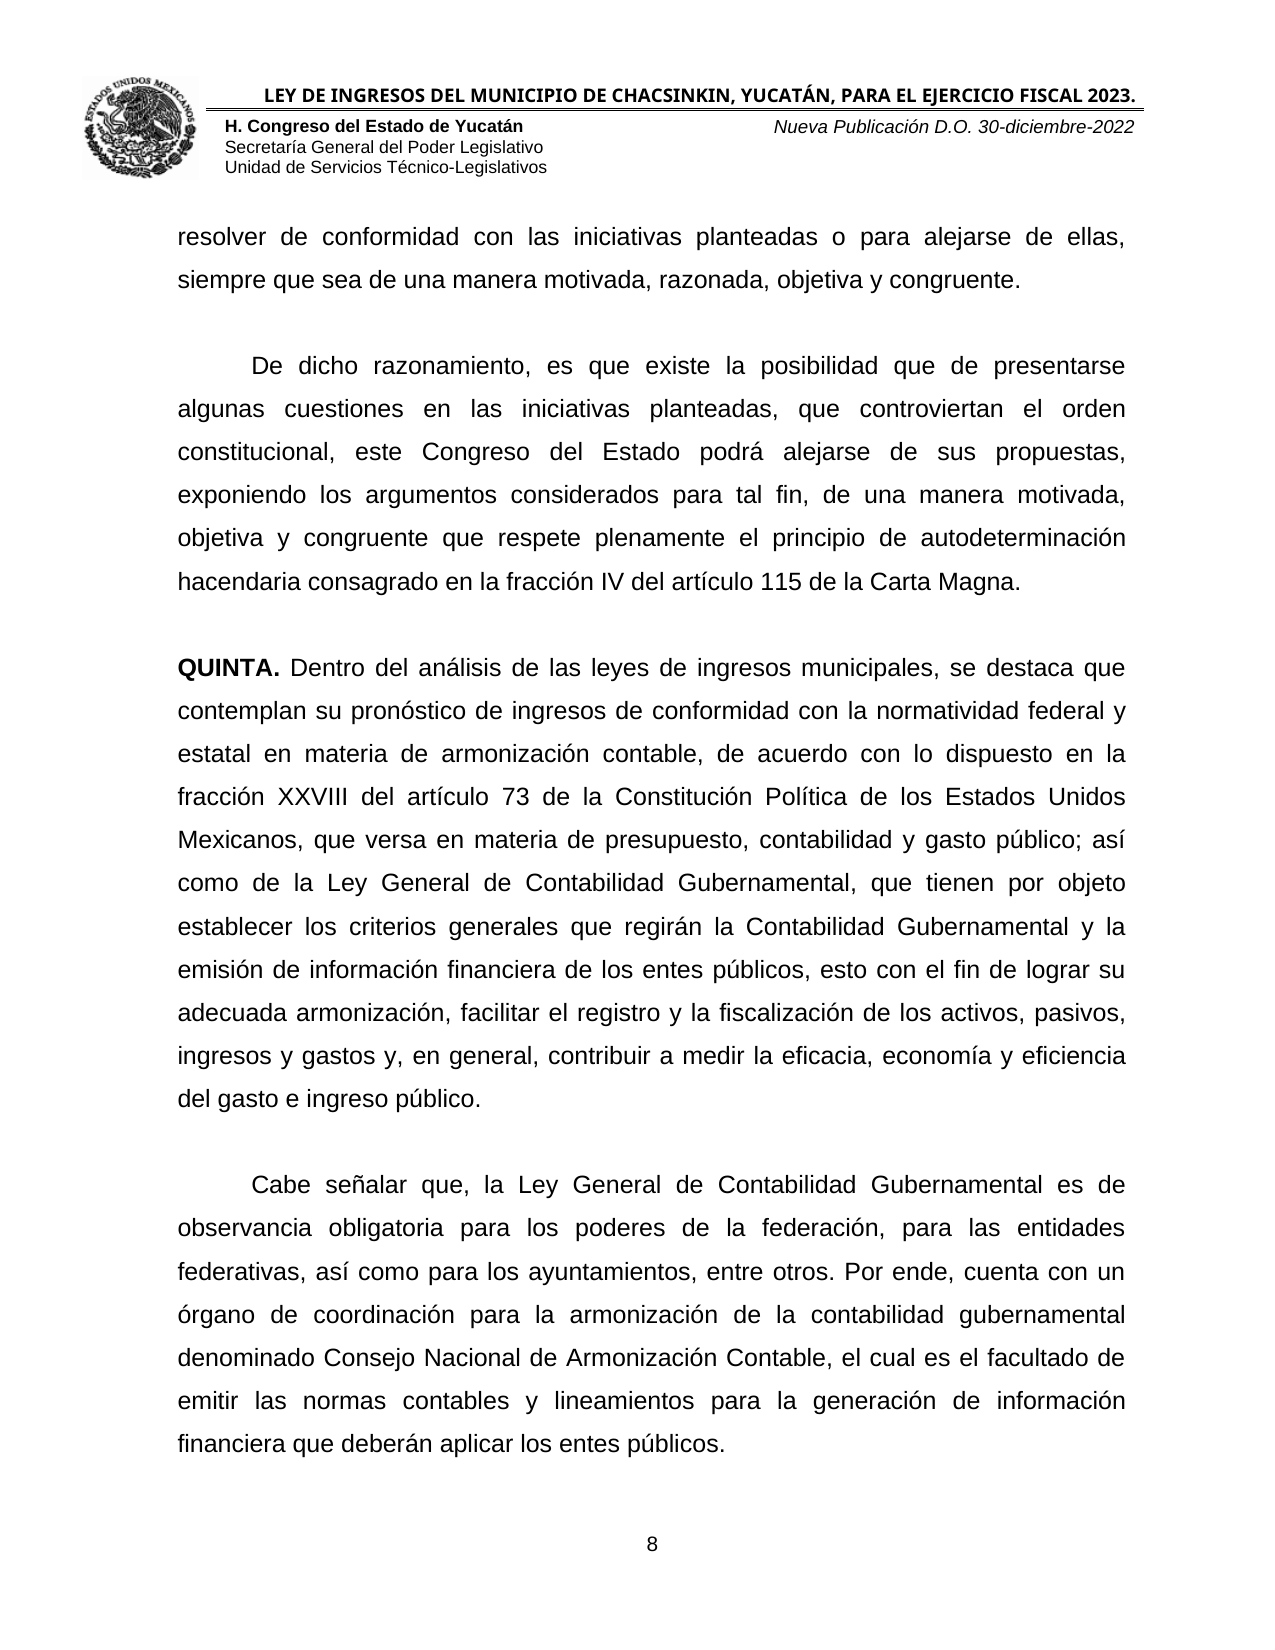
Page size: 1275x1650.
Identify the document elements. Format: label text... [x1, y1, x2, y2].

text De dicho razonamiento, es que existe la posibilidad que de presentarse algunas cuestiones en las iniciativas planteadas, que controviertan el orden constitucional, este Congreso del Estado podrá alejarse de sus propuestas, exponiendo los argumentos considerados para tal fin, de una manera motivada, objetiva y congruente que respete plenamente el principio de autodeterminación hacendaria consagrado en la fracción IV del artículo 115 de la Carta Magna. [177, 351, 1127, 595]
text QUINTA. Dentro del análisis de las leyes de ingresos municipales, se destaca que contemplan su pronóstico de ingresos de conformidad con la normatividad federal y estatal en materia de armonización contable, de acuerdo con lo dispuesto en la fracción XXVIII del artículo 73 de la Constitución Política de los Estados Unidos Mexicanos, que versa en materia de presupuesto, contabilidad y gasto público; así como de la Ley General de Contabilidad Gubernamental, que tienen por objeto establecer los criterios generales que regirán la Contabilidad Gubernamental y la emisión de información financiera de los entes públicos, esto con el fin de lograr su adecuada armonización, facilitar el registro y la fiscalización de los activos, pasivos, ingresos y gastos y, en general, contribuir a medir la eficacia, economía y eficiencia del gasto e ingreso público. [177, 653, 1127, 1113]
text Cabe señalar que, la Ley General de Contabilidad Gubernamental es de observancia obligatoria para los poderes de la federación, para las entidades federativas, así como para los ayuntamientos, entre otros. Por ende, cuenta con un órgano de coordinación para la armonización de la contabilidad gubernamental denominado Consejo Nacional de Armonización Contable, el cual es el facultado de emitir las normas contables y lineamientos para la generación de información financiera que deberán aplicar los entes públicos. [177, 1170, 1127, 1458]
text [177, 222, 1127, 293]
